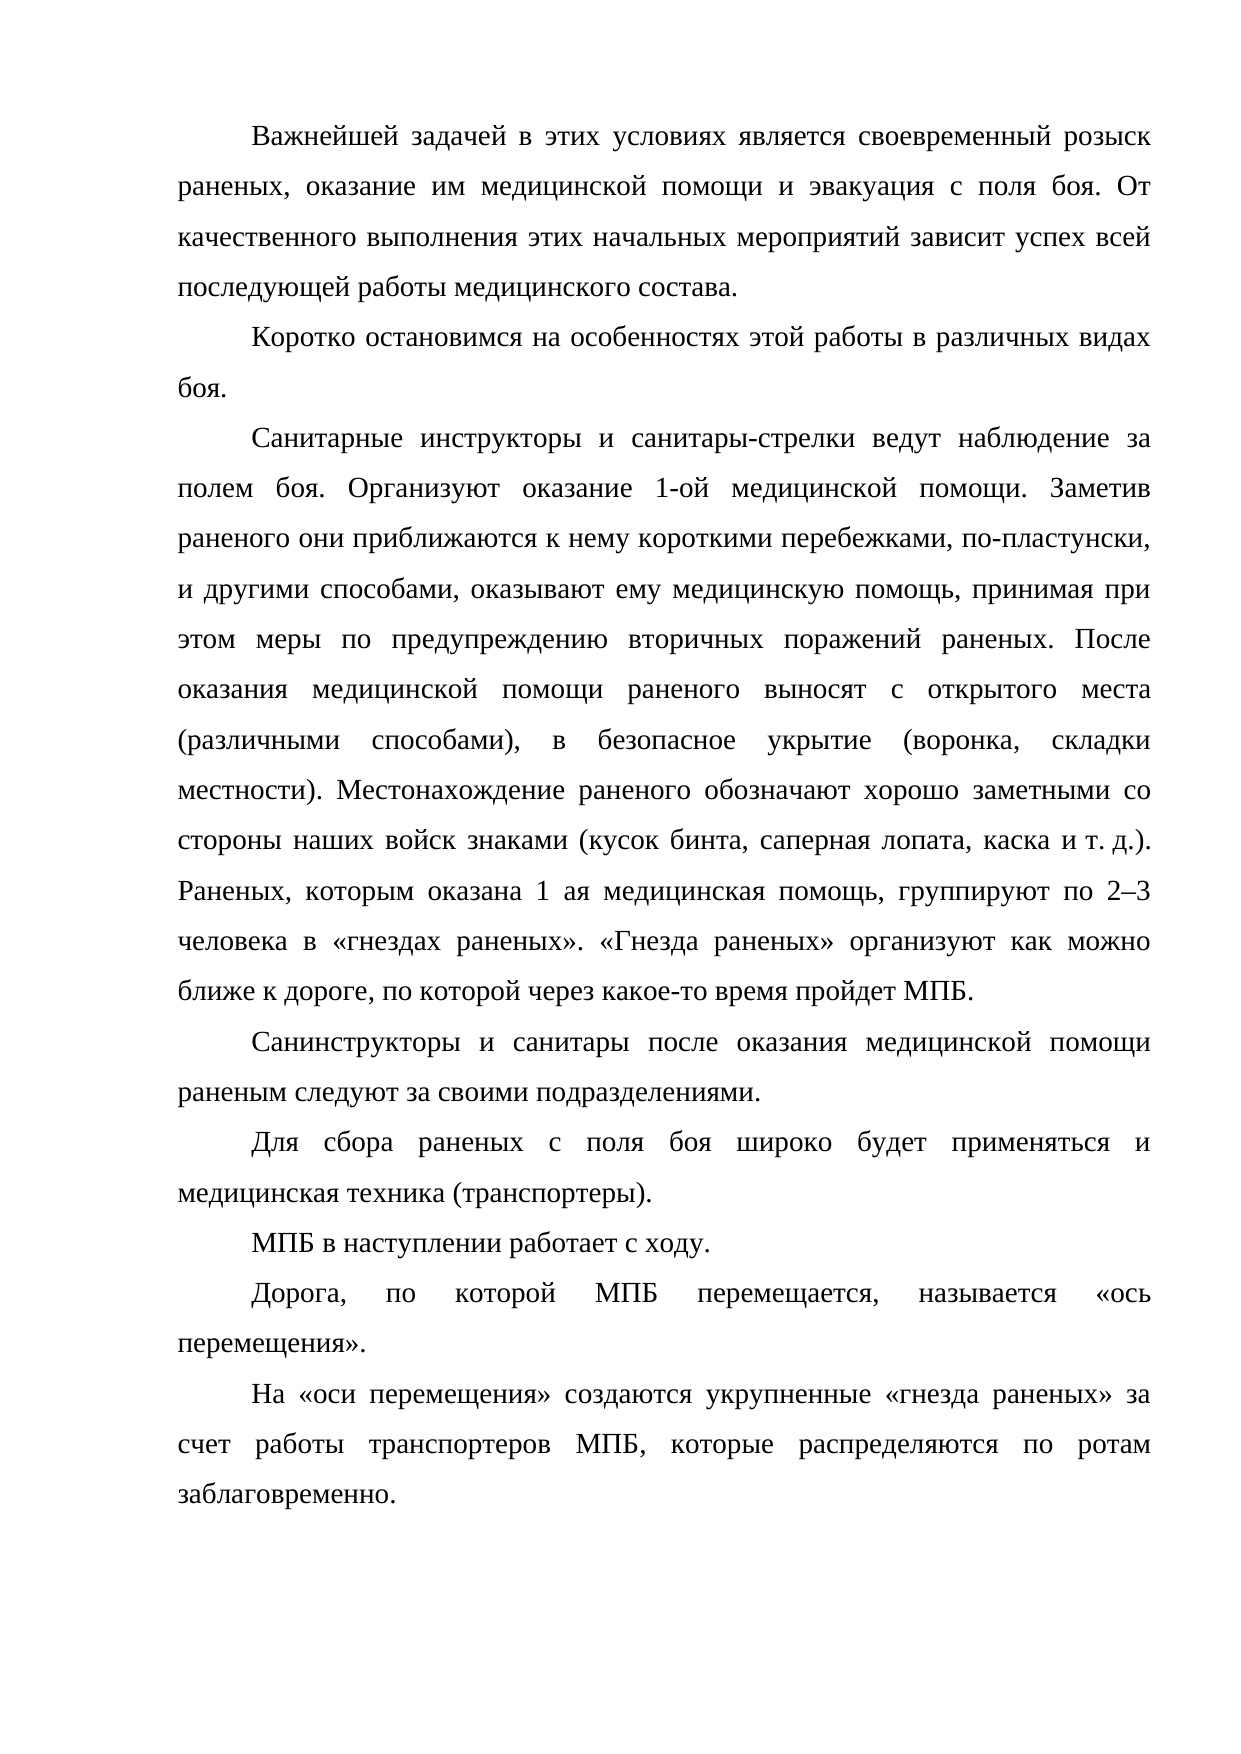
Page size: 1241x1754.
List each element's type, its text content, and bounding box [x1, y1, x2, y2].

text МПБ в наступлении работает с ходу. [177, 1225, 1152, 1258]
text Дорога, по которой МПБ перемещается, называется «ось перемещения». [177, 1275, 1152, 1359]
text Важнейшей задачей в этих условиях является своевременный розыск раненых, оказание им медицинской помощи и эвакуация с поля боя. От качественного выполнения этих начальных мероприятий зависит успех всей последующей работы медицинского состава. [177, 118, 1152, 303]
text Коротко остановимся на особенностях этой работы в различных видах боя. [177, 319, 1152, 403]
text Для сбора раненых с поля боя широко будет применяться и медицинская техника (транспортеры). [177, 1124, 1152, 1208]
text Санитарные инструкторы и санитары-стрелки ведут наблюдение за полем боя. Организуют оказание 1-ой медицинской помощи. Заметив раненого они приближаются к нему короткими перебежками, по-пластунски, и другими способами, оказывают ему медицинскую помощь, принимая при этом меры по предупреждению вторичных поражений раненых. После оказания медицинской помощи раненого выносят с открытого места (различными способами), в безопасное укрытие (воронка, складки местности). Местонахождение раненого обозначают хорошо заметными со стороны наших войск знаками (кусок бинта, саперная лопата, каска и т. д.). Раненых, которым оказана 1 ая медицинская помощь, группируют по 2–3 человека в «гнездах раненых». «Гнезда раненых» организуют как можно ближе к дороге, по которой через какое-то время пройдет МПБ. [177, 420, 1152, 1007]
text На «оси перемещения» создаются укрупненные «гнезда раненых» за счет работы транспортеров МПБ, которые распределяются по ротам заблаговременно. [177, 1376, 1152, 1510]
text Санинструкторы и санитары после оказания медицинской помощи раненым следуют за своими подразделениями. [177, 1024, 1152, 1108]
